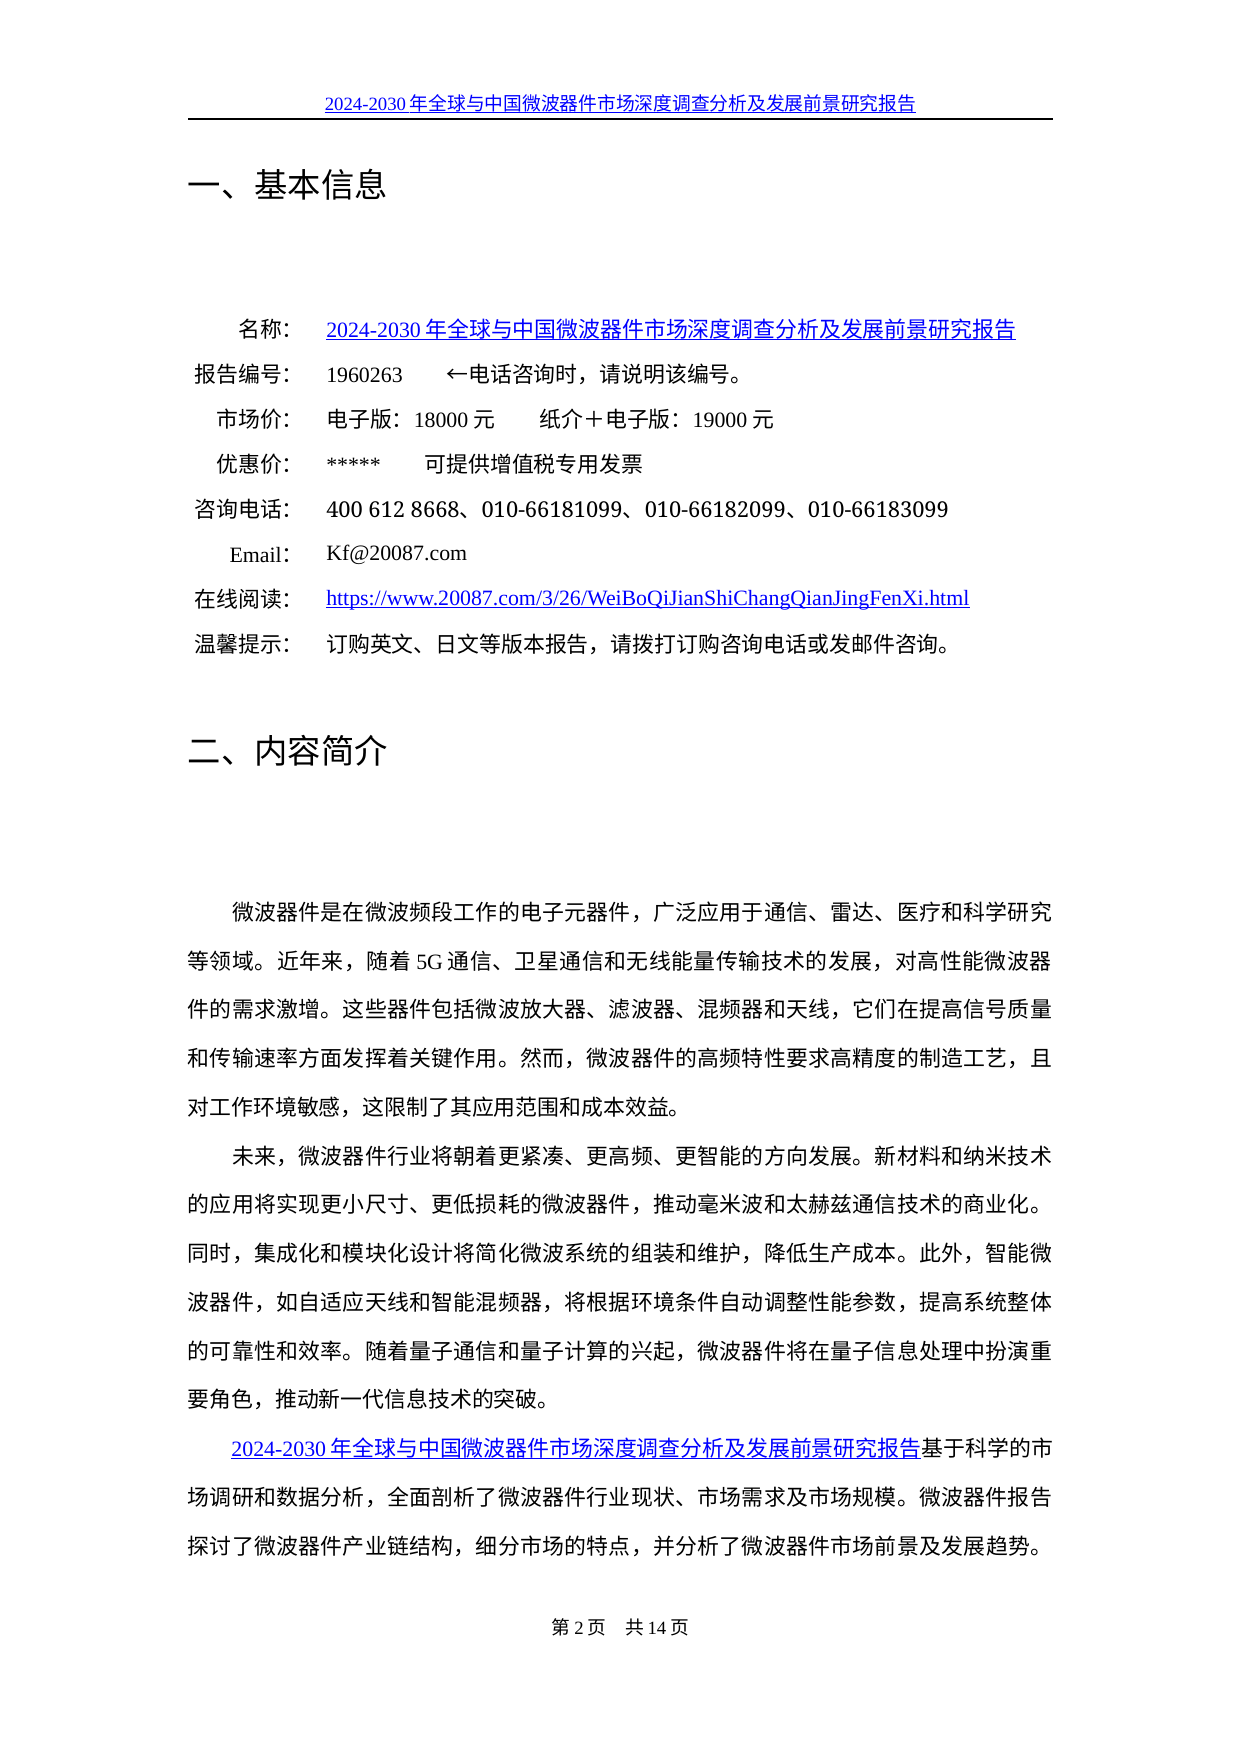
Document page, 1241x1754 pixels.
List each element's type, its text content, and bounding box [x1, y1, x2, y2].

table_cell 咨询电话： [167, 492, 315, 537]
table_cell 在线阅读： [167, 582, 315, 627]
table_cell 订购英文、日文等版本报告，请拨打订购咨询电话或发邮件咨询。 [315, 627, 1073, 672]
table_cell 电子版：18000 元 纸介＋电子版：19000 元 [315, 402, 1073, 447]
table_header 名称： [167, 312, 315, 357]
table_cell Email： [167, 537, 315, 582]
table_cell 400 612 8668、010-66181099、010-66182099、010-66183099 [315, 492, 1073, 537]
table_cell 市场价： [167, 402, 315, 447]
table_header 2024-2030年全球与中国微波器件市场深度调查分析及发展前景研究报告 [315, 312, 1073, 357]
table_cell [315, 582, 1073, 627]
table_cell ***** 可提供增值税专用发票 [315, 447, 1073, 492]
table_cell Kf@20087.com [315, 537, 1073, 582]
title 一、基本信息 [187, 150, 1053, 215]
table_cell 温馨提示： [167, 627, 315, 672]
table_cell 报告编号： [167, 357, 315, 402]
table_cell 1960263 ←电话咨询时，请说明该编号。 [315, 357, 1073, 402]
title 二、内容简介 [187, 717, 1053, 782]
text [187, 894, 1053, 1561]
table_cell 优惠价： [167, 447, 315, 492]
